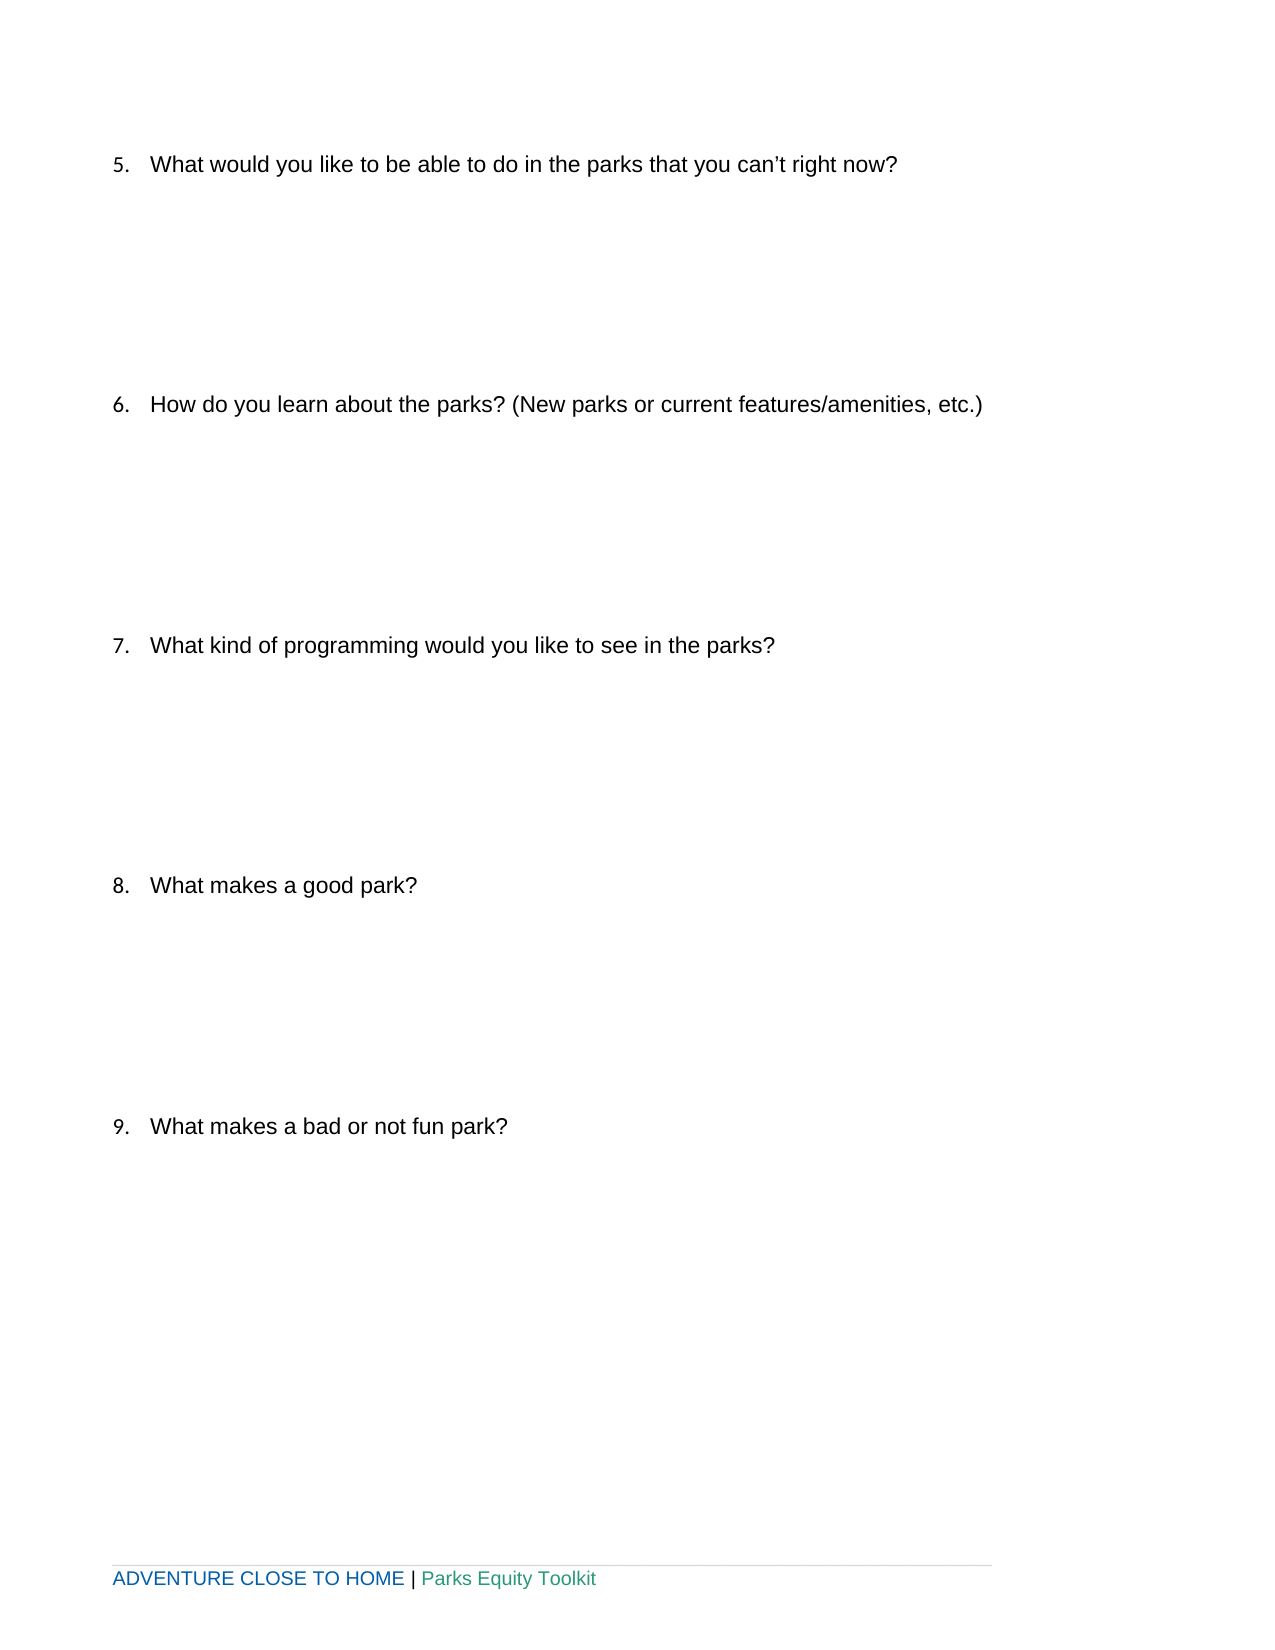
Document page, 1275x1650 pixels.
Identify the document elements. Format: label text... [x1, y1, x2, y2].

list What makes a good park? [112, 872, 1162, 899]
list What kind of programming would you like to see in the parks? [112, 631, 1162, 659]
list What would you like to be able to do in the parks that you can’t right now? [112, 150, 1162, 178]
list What makes a bad or not fun park? [112, 1112, 1162, 1140]
list How do you learn about the parks? (New parks or current features/amenities, etc.) [112, 391, 1162, 418]
